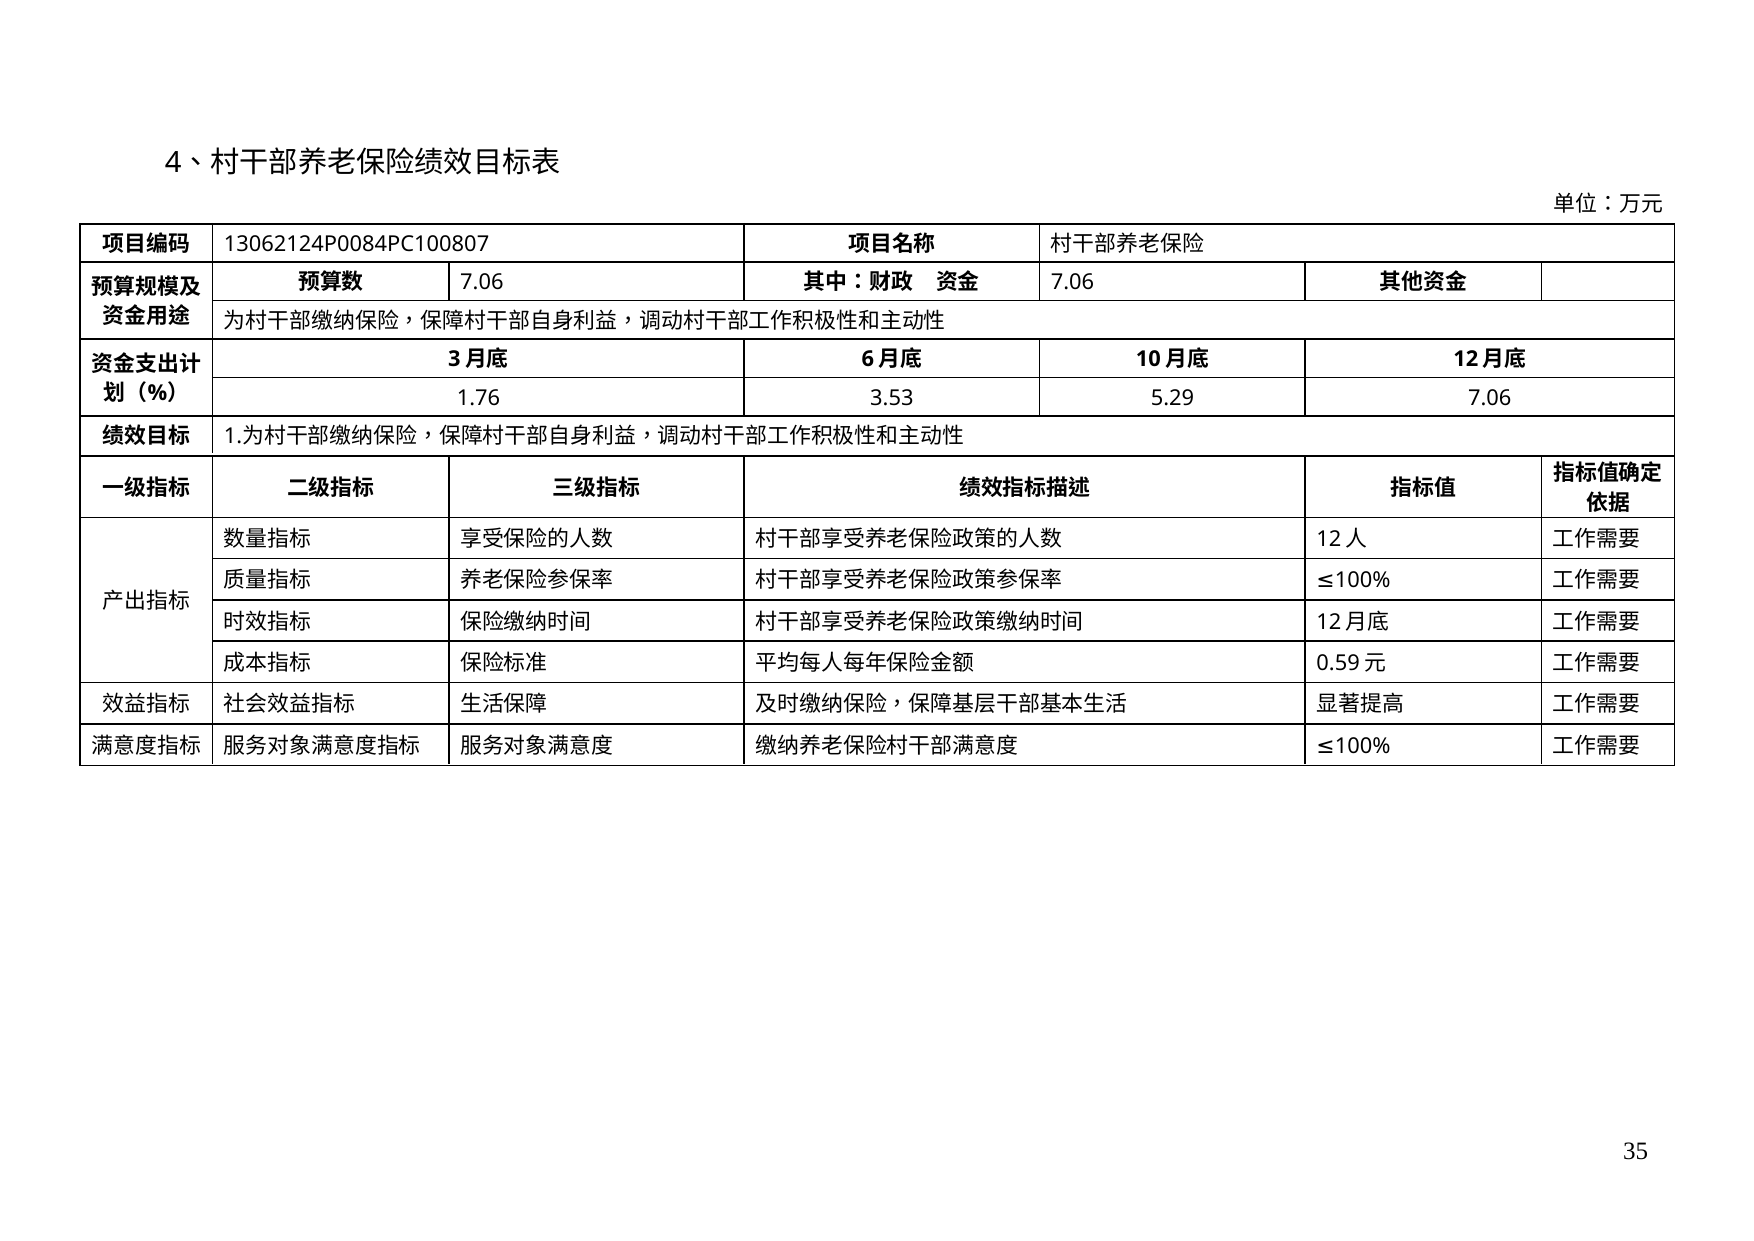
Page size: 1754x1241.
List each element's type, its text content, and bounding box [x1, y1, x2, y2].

table_cell 项目编码 [81, 225, 212, 261]
table_cell [1542, 263, 1674, 300]
table_cell 工作需要 [1542, 683, 1674, 723]
table_cell 12人 [1306, 518, 1541, 558]
table_cell 绩效目标 [81, 417, 212, 453]
table_cell 项目名称 [745, 225, 1039, 261]
table_cell 生活保障 [450, 683, 743, 723]
table_header 一级指标 [81, 457, 212, 516]
table_header 二级指标 [213, 457, 448, 516]
table_cell 质量指标 [213, 559, 448, 599]
table_cell 满意度指标 [81, 725, 212, 764]
table_cell 村干部养老保险 [1040, 225, 1674, 261]
table_header 单位：万元 [81, 183, 1674, 223]
table_cell 村干部享受养老保险政策缴纳时间 [745, 601, 1304, 640]
table_cell ≤100% [1306, 559, 1541, 599]
table_cell 3月底 [213, 340, 743, 377]
table_cell 村干部享受养老保险政策的人数 [745, 518, 1304, 558]
table_cell 产出指标 [81, 518, 212, 682]
table_cell 预算规模及资金用途 [81, 263, 212, 338]
table_header 绩效指标描述 [745, 457, 1304, 516]
table_cell 及时缴纳保险，保障基层干部基本生活 [745, 683, 1304, 723]
table_cell 工作需要 [1542, 559, 1674, 599]
table_cell 保险标准 [450, 642, 743, 682]
table_cell 7.06 [450, 263, 743, 300]
table_cell 7.06 [1306, 378, 1674, 415]
table_cell ≤100% [1306, 725, 1541, 764]
table_cell 其他资金 [1306, 263, 1541, 300]
table_cell 3.53 [745, 378, 1039, 415]
table_cell 效益指标 [81, 683, 212, 723]
table_cell 为村干部缴纳保险，保障村干部自身利益，调动村干部工作积极性和主动性 [213, 301, 1674, 338]
table_cell 12月底 [1306, 340, 1674, 377]
table_cell 养老保险参保率 [450, 559, 743, 599]
table_cell 其中：财政 资金 [745, 263, 1039, 300]
table_cell 工作需要 [1542, 642, 1674, 682]
table_cell 服务对象满意度 [450, 725, 743, 764]
table_cell 保险缴纳时间 [450, 601, 743, 640]
table_cell 12月底 [1306, 601, 1541, 640]
table_header 指标值确定依据 [1542, 457, 1674, 516]
table_cell 工作需要 [1542, 725, 1674, 764]
table_cell 7.06 [1040, 263, 1304, 300]
table_cell 社会效益指标 [213, 683, 448, 723]
table_cell 工作需要 [1542, 601, 1674, 640]
text 4、村干部养老保险绩效目标表 [106, 142, 1648, 181]
table_header 指标值 [1306, 457, 1541, 516]
table_cell 1.为村干部缴纳保险，保障村干部自身利益，调动村干部工作积极性和主动性 [213, 417, 1674, 453]
table_header 三级指标 [450, 457, 743, 516]
table_cell 成本指标 [213, 642, 448, 682]
table_cell 工作需要 [1542, 518, 1674, 558]
table_cell 数量指标 [213, 518, 448, 558]
table_cell 13062124P0084PC100807 [213, 225, 743, 261]
table_cell 村干部享受养老保险政策参保率 [745, 559, 1304, 599]
table_cell 预算数 [213, 263, 448, 300]
table_cell 6月底 [745, 340, 1039, 377]
table_cell 显著提高 [1306, 683, 1541, 723]
table_cell 1.76 [213, 378, 743, 415]
table_cell 平均每人每年保险金额 [745, 642, 1304, 682]
table_cell 5.29 [1040, 378, 1304, 415]
table_cell 服务对象满意度指标 [213, 725, 448, 764]
table_cell 时效指标 [213, 601, 448, 640]
table_cell 0.59元 [1306, 642, 1541, 682]
table_cell 享受保险的人数 [450, 518, 743, 558]
table_cell 10月底 [1040, 340, 1304, 377]
table_cell 资金支出计划（%） [81, 340, 212, 415]
table_cell 缴纳养老保险村干部满意度 [745, 725, 1304, 764]
